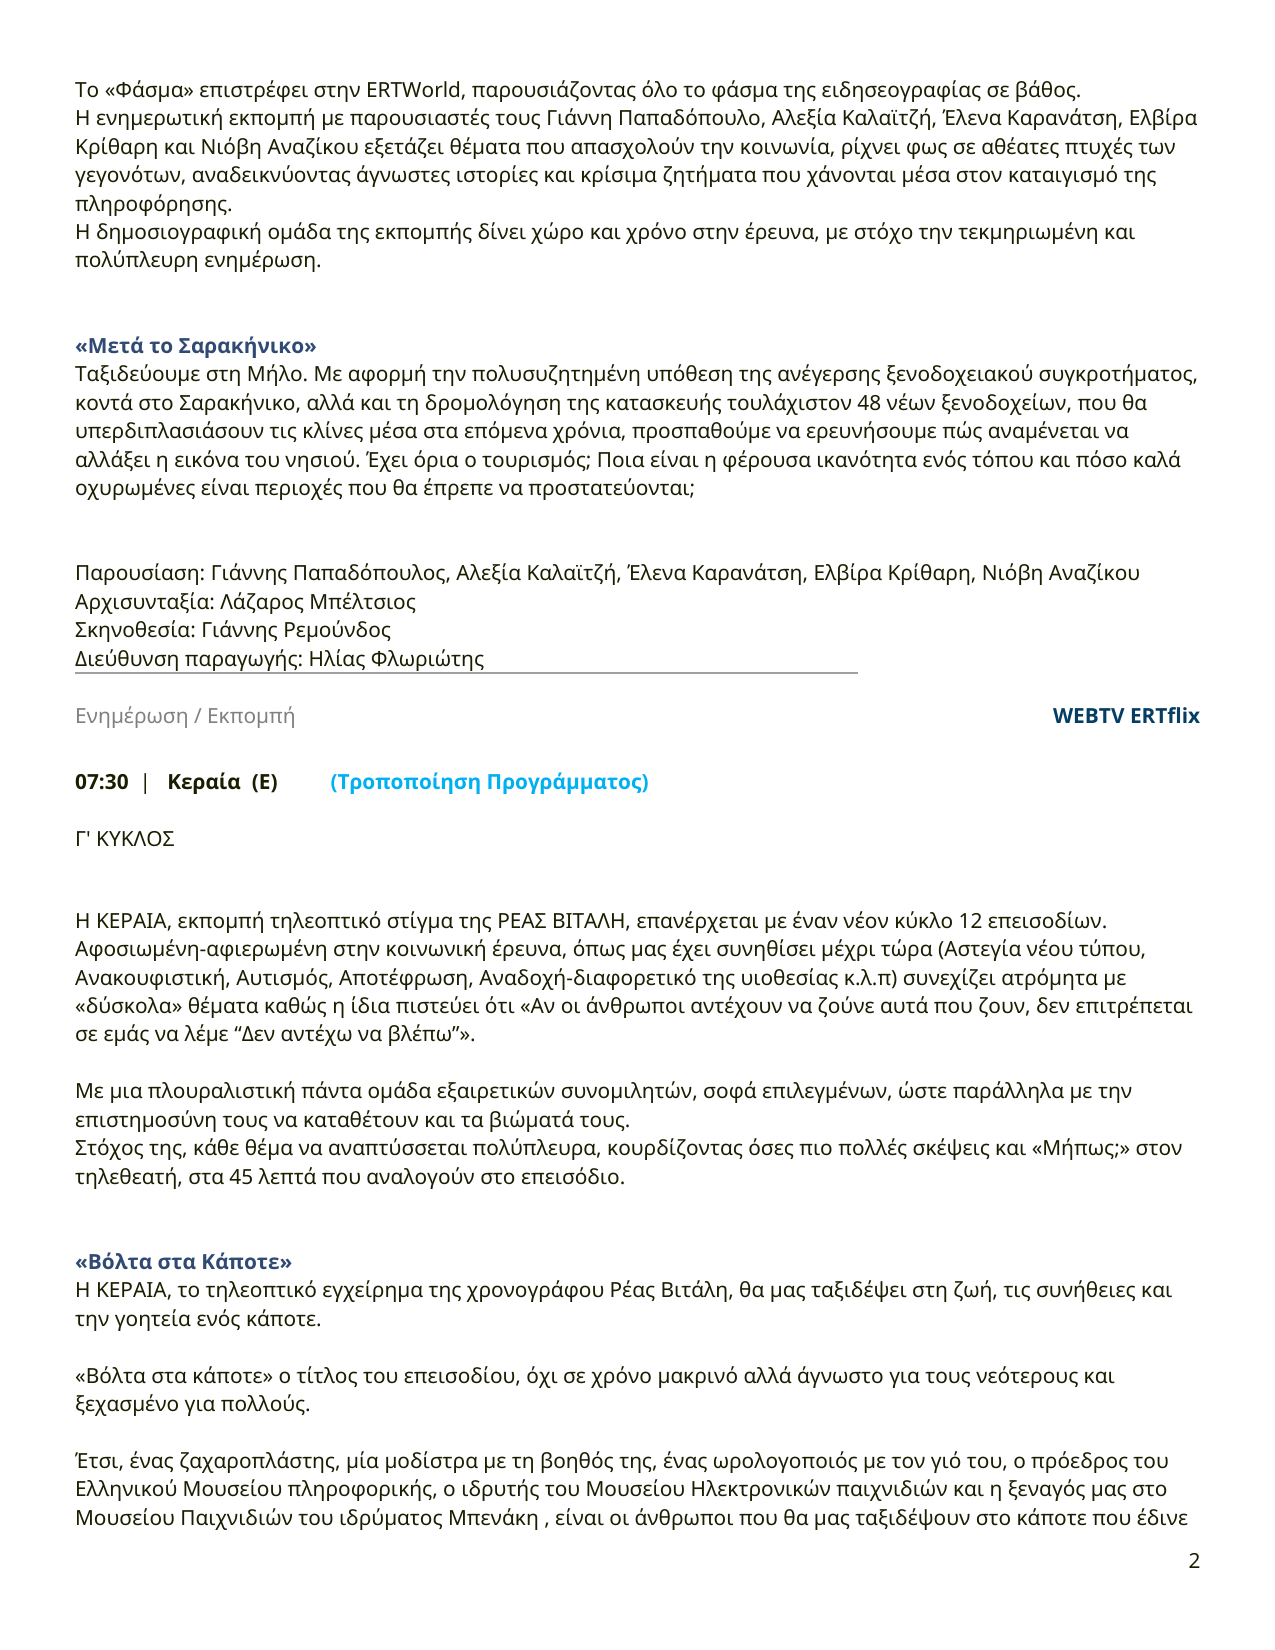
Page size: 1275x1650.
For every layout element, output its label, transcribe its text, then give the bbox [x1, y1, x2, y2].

text Παρουσίαση: Γιάννης Παπαδόπουλος, Αλεξία Καλαϊτζή, Έλενα Καρανάτση, Ελβίρα Κρίθαρη, Νιόβη Αναζίκου Αρχισυνταξία: Λάζαρος Μπέλτσιος Σκηνοθεσία: Γιάννης Ρεμούνδος Διεύθυνση παραγωγής: Ηλίας Φλωριώτης [75, 502, 1200, 672]
table_header Ενημέρωση / Εκπομπή [75, 701, 637, 729]
table_header WEBTV ERTflix [638, 701, 1200, 729]
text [75, 1276, 1200, 1531]
text 07:30 | Κεραία (E) (Τροποποίηση Προγράμματος) Γ' ΚΥΚΛΟΣ [75, 729, 1200, 881]
text Το «Φάσμα» επιστρέφει στην ERTWorld, παρουσιάζοντας όλο το φάσμα της ειδησεογραφίας σε βάθος. Η ενημερωτική εκπομπή με παρουσιαστές τους Γιάννη Παπαδόπουλο, Αλεξία Καλαϊτζή, Έλενα Καρανάτση, Ελβίρα Κρίθαρη και Νιόβη Αναζίκου εξετάζει θέματα που απασχολούν την κοινωνία, ρίχνει φως σε αθέατες πτυχές των γεγονότων, αναδεικνύοντας άγνωστες ιστορίες και κρίσιμα ζητήματα που χάνονται μέσα στον καταιγισμό της πληροφόρησης. Η δημοσιογραφική ομάδα της εκπομπής δίνει χώρο και χρόνο στην έρευνα, με στόχο την τεκμηριωμένη και πολύπλευρη ενημέρωση. [75, 75, 1200, 274]
text Η ΚΕΡΑΙΑ, εκπομπή τηλεοπτικό στίγμα της ΡΕΑΣ ΒΙΤΑΛΗ, επανέρχεται με έναν νέον κύκλο 12 επεισοδίων. Αφοσιωμένη-αφιερωμένη στην κοινωνική έρευνα, όπως μας έχει συνηθίσει μέχρι τώρα (Αστεγία νέου τύπου, Ανακουφιστική, Αυτισμός, Αποτέφρωση, Αναδοχή-διαφορετικό της υιοθεσίας κ.λ.π) συνεχίζει ατρόμητα με «δύσκολα» θέματα καθώς η ίδια πιστεύει ότι «Αν οι άνθρωποι αντέχουν να ζούνε αυτά που ζουν, δεν επιτρέπεται σε εμάς να λέμε “Δεν αντέχω να βλέπω”». Με μια πλουραλιστική πάντα ομάδα εξαιρετικών συνομιλητών, σοφά επιλεγμένων, ώστε παράλληλα με την επιστημοσύνη τους να καταθέτουν και τα βιώματά τους. Στόχος της, κάθε θέμα να αναπτύσσεται πολύπλευρα, κουρδίζοντας όσες πιο πολλές σκέψεις και «Μήπως;» στον τηλεθεατή, στα 45 λεπτά που αναλογούν στο επεισόδιο. [75, 906, 1200, 1190]
text «Μετά το Σαρακήνικο» [75, 274, 1200, 359]
text «Βόλτα στα Κάποτε» [75, 1190, 1200, 1276]
text Ταξιδεύουμε στη Μήλο. Με αφορμή την πολυσυζητημένη υπόθεση της ανέγερσης ξενοδοχειακού συγκροτήματος, κοντά στο Σαρακήνικο, αλλά και τη δρομολόγηση της κατασκευής τουλάχιστον 48 νέων ξενοδοχείων, που θα υπερδιπλασιάσουν τις κλίνες μέσα στα επόμενα χρόνια, προσπαθούμε να ερευνήσουμε πώς αναμένεται να αλλάξει η εικόνα του νησιού. Έχει όρια ο τουρισμός; Ποια είναι η φέρουσα ικανότητα ενός τόπου και πόσο καλά οχυρωμένες είναι περιοχές που θα έπρεπε να προστατεύονται; [75, 359, 1200, 502]
